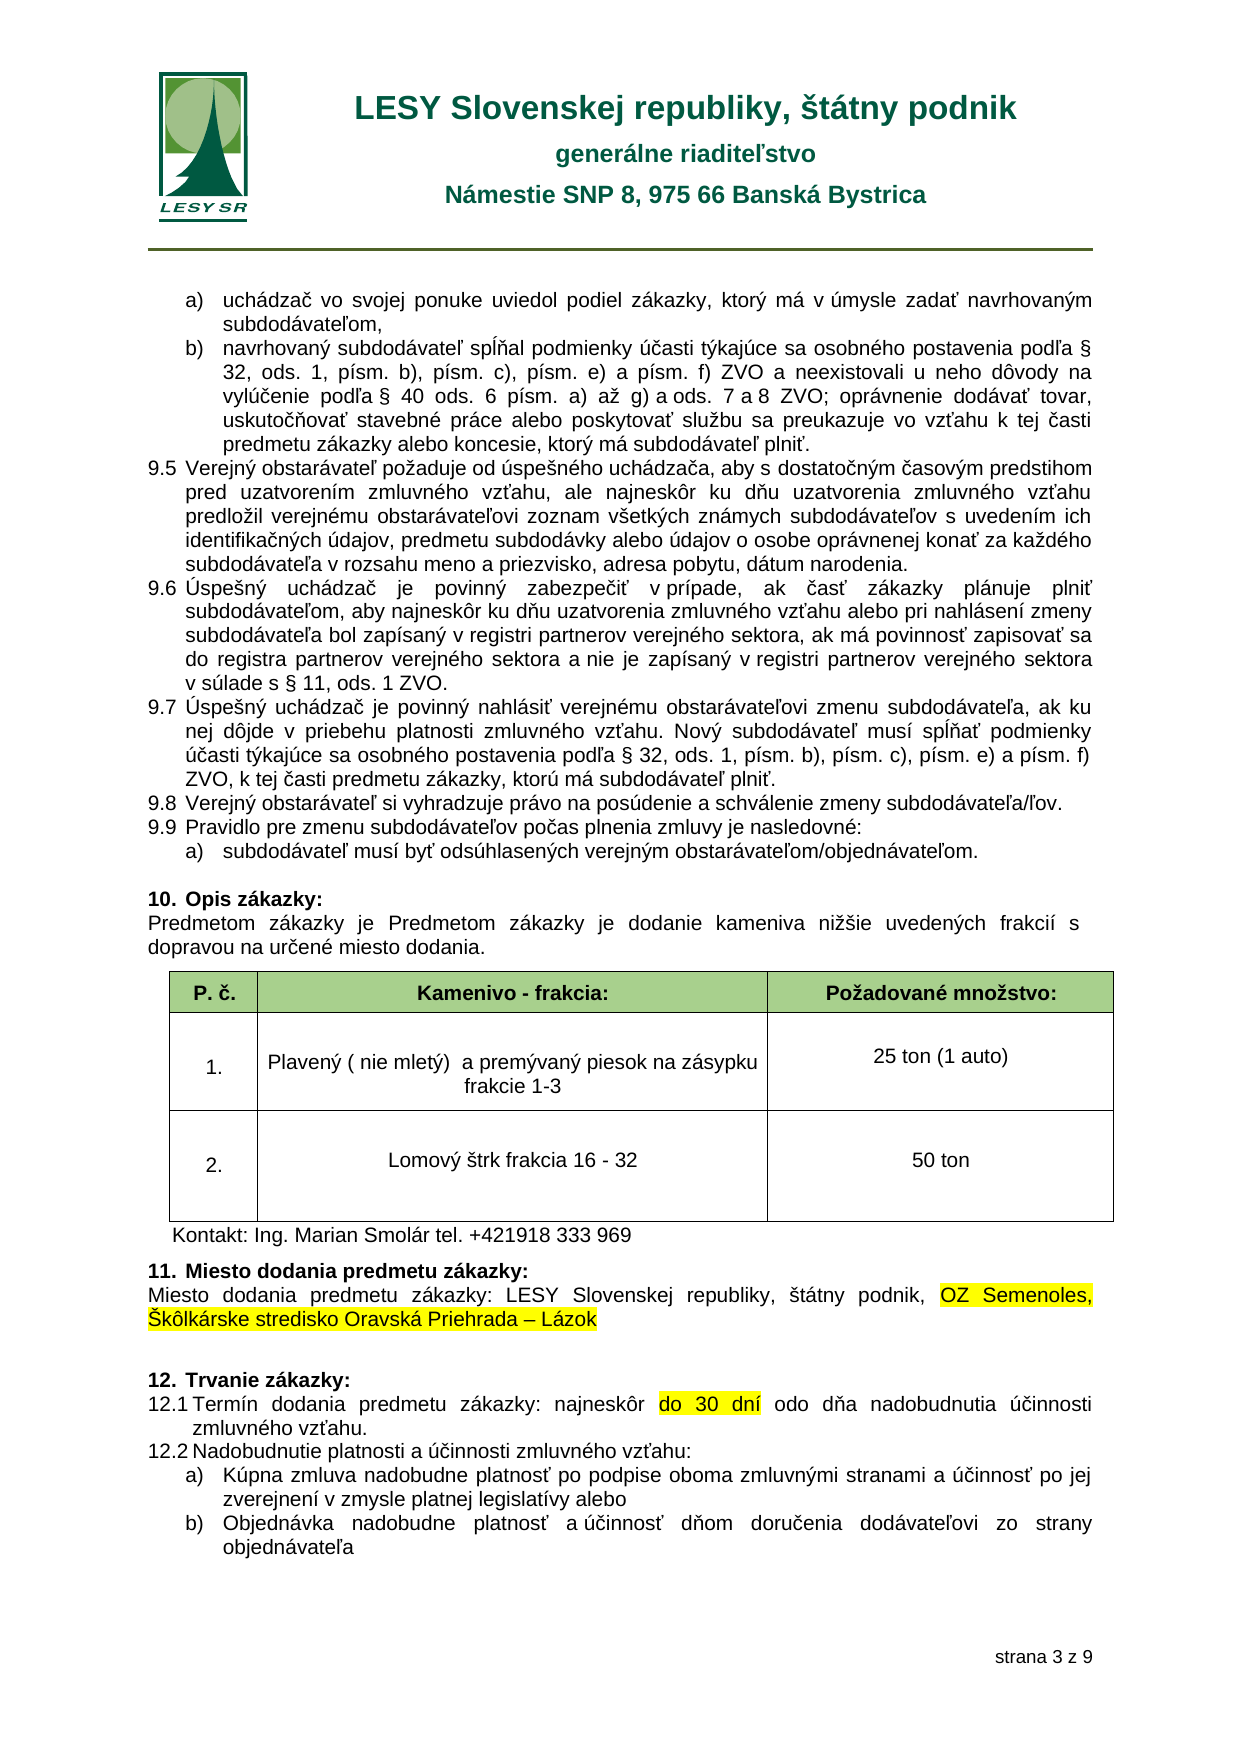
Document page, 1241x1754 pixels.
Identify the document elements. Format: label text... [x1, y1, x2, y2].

list Verejný obstarávateľ si vyhradzuje právo na posúdenie a schválenie zmeny subdodávateľa/ľov. [148, 791, 1093, 815]
text Kontakt: Ing. Marian Smolár tel. +421918 333 969 [148, 1223, 1093, 1247]
list subdodávateľ musí byť odsúhlasených verejným obstarávateľom/objednávateľom. [185, 839, 1093, 863]
table_cell Lomový štrk frakcia 16 - 32 [258, 1111, 767, 1221]
text Predmetom zákazky je Predmetom zákazky je dodanie kameniva nižšie uvedených frakcií s dopravou na určené miesto dodania. [148, 911, 1081, 959]
table_header P. č. [170, 972, 257, 1012]
table_cell 1. [170, 1013, 257, 1110]
list Trvanie zákazky: [148, 1367, 1093, 1391]
list Úspešný uchádzač je povinný zabezpečiť v prípade, ak časť zákazky plánuje plniť subdodávateľom, aby najneskôr ku dňu uzatvorenia zmluvného vzťahu alebo pri nahlásení zmeny subdodávateľa bol zapísaný v registri partnerov verejného sektora, ak má povinnosť zapisovať sa do registra partnerov verejného sektora a nie je zapísaný v registri partnerov verejného sektora v súlade s § 11, ods. 1 ZVO. [148, 575, 1093, 695]
table_cell 25 ton (1 auto) [768, 1013, 1113, 1110]
list Miesto dodania predmetu zákazky: [148, 1259, 1093, 1283]
list Kúpna zmluva nadobudne platnosť po podpise oboma zmluvnými stranami a účinnosť po jej zverejnení v zmysle platnej legislatívy alebo [185, 1463, 1093, 1511]
list uchádzač vo svojej ponuke uviedol podiel zákazky, ktorý má v úmysle zadať navrhovaným subdodávateľom, [185, 288, 1093, 336]
list Verejný obstarávateľ požaduje od úspešného uchádzača, aby s dostatočným časovým predstihom pred uzatvorením zmluvného vzťahu, ale najneskôr ku dňu uzatvorenia zmluvného vzťahu predložil verejnému obstarávateľovi zoznam všetkých známych subdodávateľov s uvedením ich identifikačných údajov, predmetu subdodávky alebo údajov o osobe oprávnenej konať za každého subdodávateľa v rozsahu meno a priezvisko, adresa pobytu, dátum narodenia. [148, 456, 1093, 575]
list navrhovaný subdodávateľ spĺňal podmienky účasti týkajúce sa osobného postavenia podľa § 32, ods. 1, písm. b), písm. c), písm. e) a písm. f) ZVO a neexistovali u neho dôvody na vylúčenie podľa § 40 ods. 6 písm. a) až g) a ods. 7 a 8 ZVO; oprávnenie dodávať tovar, uskutočňovať stavebné práce alebo poskytovať službu sa preukazuje vo vzťahu k tej časti predmetu zákazky alebo koncesie, ktorý má subdodávateľ plniť. [185, 336, 1093, 456]
list Pravidlo pre zmenu subdodávateľov počas plnenia zmluvy je nasledovné: [148, 815, 1093, 839]
table_header Požadované množstvo: [768, 972, 1113, 1012]
table_cell 2. [170, 1111, 257, 1221]
list Termín dodania predmetu zákazky: najneskôr do 30 dní odo dňa nadobudnutia účinnosti zmluvného vzťahu. [148, 1391, 1093, 1439]
table_header Kamenivo - frakcia: [258, 972, 767, 1012]
list Nadobudnutie platnosti a účinnosti zmluvného vzťahu: [148, 1439, 1093, 1463]
list Objednávka nadobudne platnosť a účinnosť dňom doručenia dodávateľovi zo strany objednávateľa [185, 1511, 1093, 1559]
list Opis zákazky: [148, 887, 1093, 911]
text Miesto dodania predmetu zákazky: LESY Slovenskej republiky, štátny podnik, OZ Semenoles, Škôlkárske stredisko Oravská Priehrada – Lázok [148, 1283, 1093, 1331]
table_cell 50 ton [768, 1111, 1113, 1221]
table_cell Plavený ( nie mletý) a premývaný piesok na zásypku frakcie 1-3 [258, 1013, 767, 1110]
list Úspešný uchádzač je povinný nahlásiť verejnému obstarávateľovi zmenu subdodávateľa, ak ku nej dôjde v priebehu platnosti zmluvného vzťahu. Nový subdodávateľ musí spĺňať podmienky účasti týkajúce sa osobného postavenia podľa § 32, ods. 1, písm. b), písm. c), písm. e) a písm. f) ZVO, k tej časti predmetu zákazky, ktorú má subdodávateľ plniť. [148, 695, 1093, 791]
